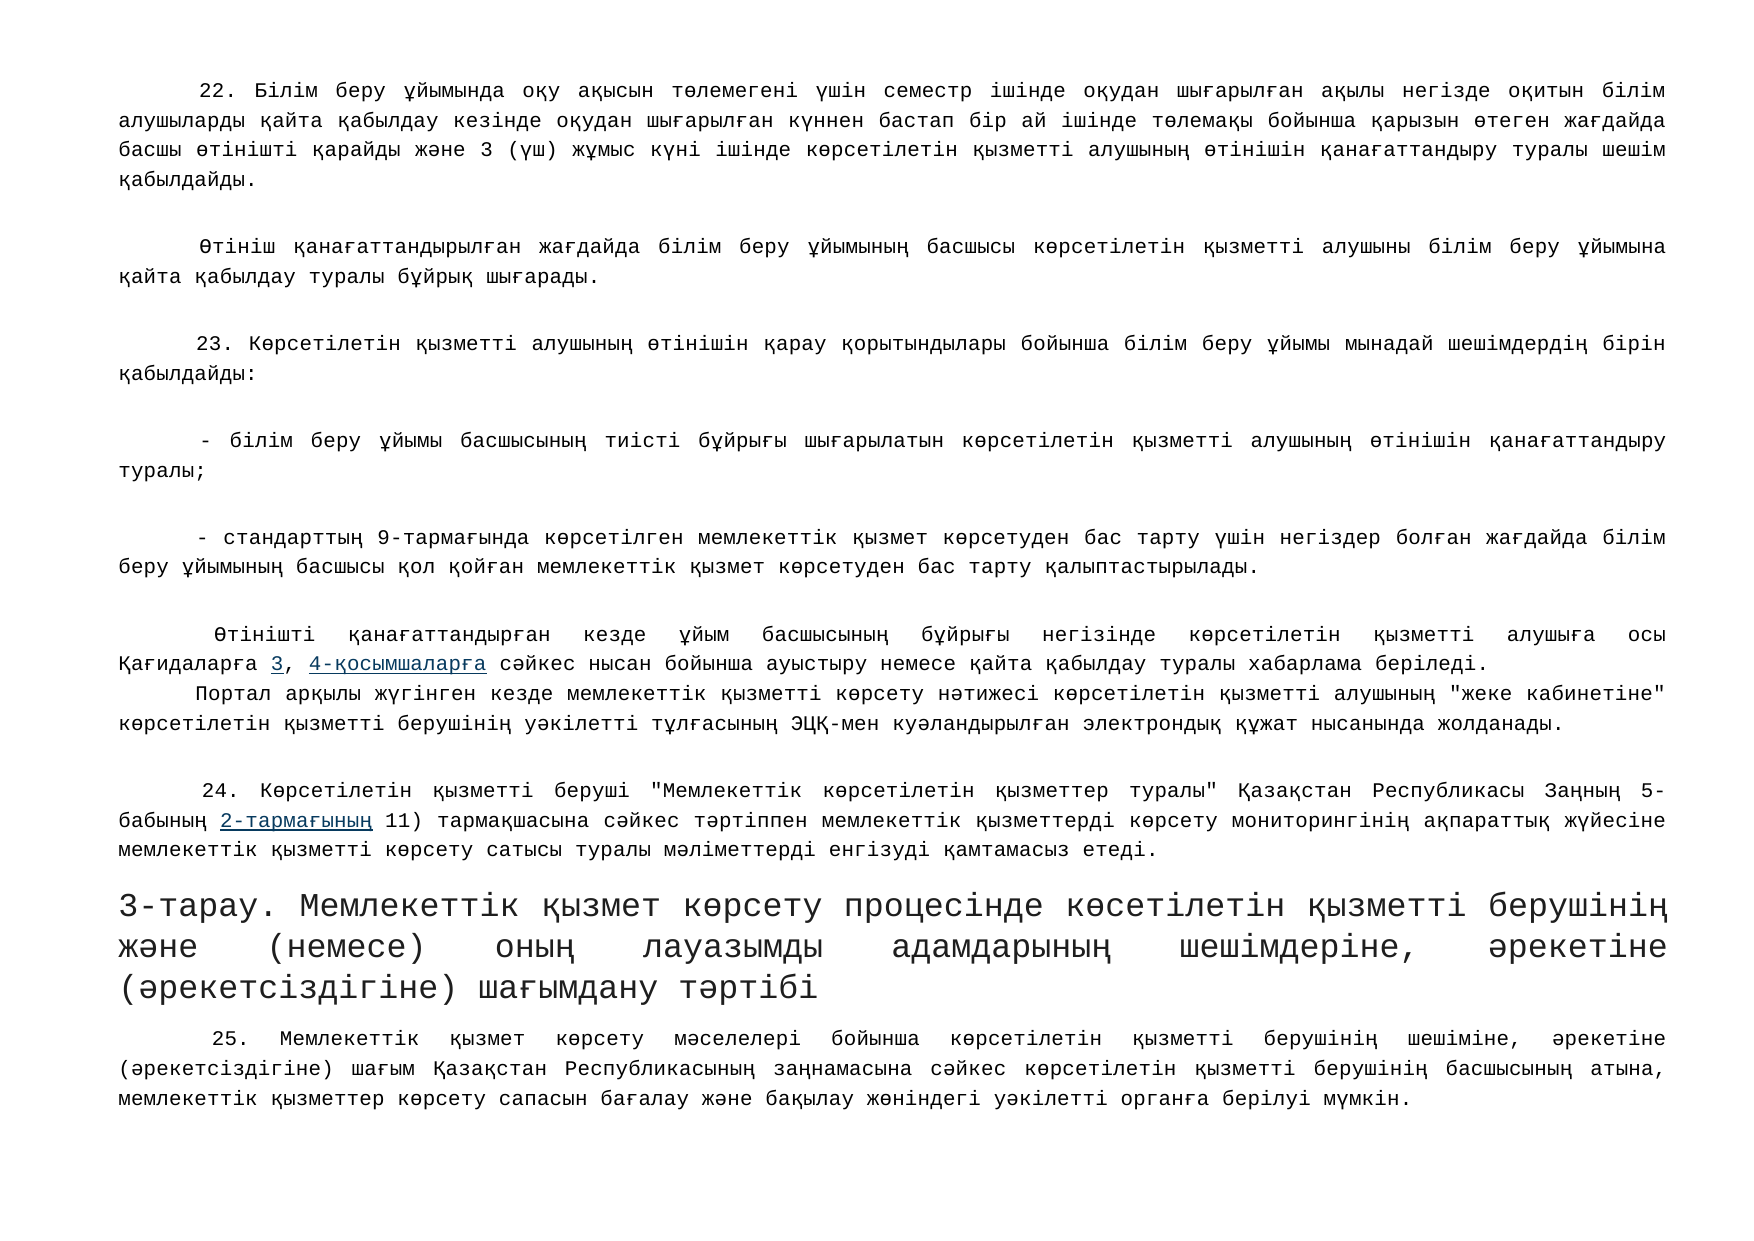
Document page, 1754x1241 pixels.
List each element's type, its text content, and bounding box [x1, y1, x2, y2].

text 24. Көрсетілетін қызметті беруші "Мемлекеттік көрсетілетін қызметтер туралы" Қазақстан Республикасы Заңның 5-бабының 2-тармағының 11) тармақшасына сәйкес тәртіппен мемлекеттік қызметтерді көрсету мониторингінің ақпараттық жүйесіне мемлекеттік қызметті көрсету сатысы туралы мәліметтерді енгізуді қамтамасыз етеді. [118, 774, 1668, 863]
text Өтінішті қанағаттандырған кезде ұйым басшысының бұйрығы негізінде көрсетілетін қызметті алушыға осы Қағидаларға 3, 4-қосымшаларға сәйкес нысан бойынша ауыстыру немесе қайта қабылдау туралы хабарлама беріледі. [118, 618, 1668, 677]
text Өтініш қанағаттандырылған жағдайда білім беру ұйымының басшысы көрсетілетін қызметті алушыны білім беру ұйымына қайта қабылдау туралы бұйрық шығарады. [118, 230, 1668, 289]
text Портал арқылы жүгінген кезде мемлекеттік қызметті көрсету нәтижесі көрсетілетін қызметті алушының "жеке кабинетіне" көрсетілетін қызметті берушінің уәкілетті тұлғасының ЭЦҚ-мен куәландырылған электрондық құжат нысанында жолданады. [118, 677, 1668, 736]
text 25. Мемлекеттік қызмет көрсету мәселелері бойынша көрсетілетін қызметті берушінің шешіміне, әрекетіне (әрекетсіздігіне) шағым Қазақстан Республикасының заңнамасына сәйкес көрсетілетін қызметті берушінің басшысының атына, мемлекеттік қызметтер көрсету сапасын бағалау және бақылау жөніндегі уәкілетті органға берілуі мүмкін. [118, 1022, 1668, 1111]
text 3-тарау. Мемлекеттік қызмет көрсету процесінде көсетілетін қызметті берушінің және (немесе) оның лауазымды адамдарының шешімдеріне, әрекетіне (әрекетсіздігіне) шағымдану тәртібі [118, 886, 1668, 1008]
text - білім беру ұйымы басшысының тиісті бұйрығы шығарылатын көрсетілетін қызметті алушының өтінішін қанағаттандыру туралы; [118, 424, 1668, 483]
text 23. Көрсетілетін қызметті алушының өтінішін қарау қорытындылары бойынша білім беру ұйымы мынадай шешімдердің бірін қабылдайды: [118, 327, 1668, 386]
text - cтандарттың 9-тармағында көрсетілген мемлекеттік қызмет көрсетуден бас тарту үшін негіздер болған жағдайда білім беру ұйымының басшысы қол қойған мемлекеттік қызмет көрсетуден бас тарту қалыптастырылады. [118, 521, 1668, 580]
text 22. Білім беру ұйымында оқу ақысын төлемегені үшін семестр ішінде оқудан шығарылған ақылы негізде оқитын білім алушыларды қайта қабылдау кезінде оқудан шығарылған күннен бастап бір ай ішінде төлемақы бойынша қарызын өтеген жағдайда басшы өтінішті қарайды және 3 (үш) жұмыс күні ішінде көрсетілетін қызметті алушының өтінішін қанағаттандыру туралы шешім қабылдайды. [118, 74, 1668, 193]
